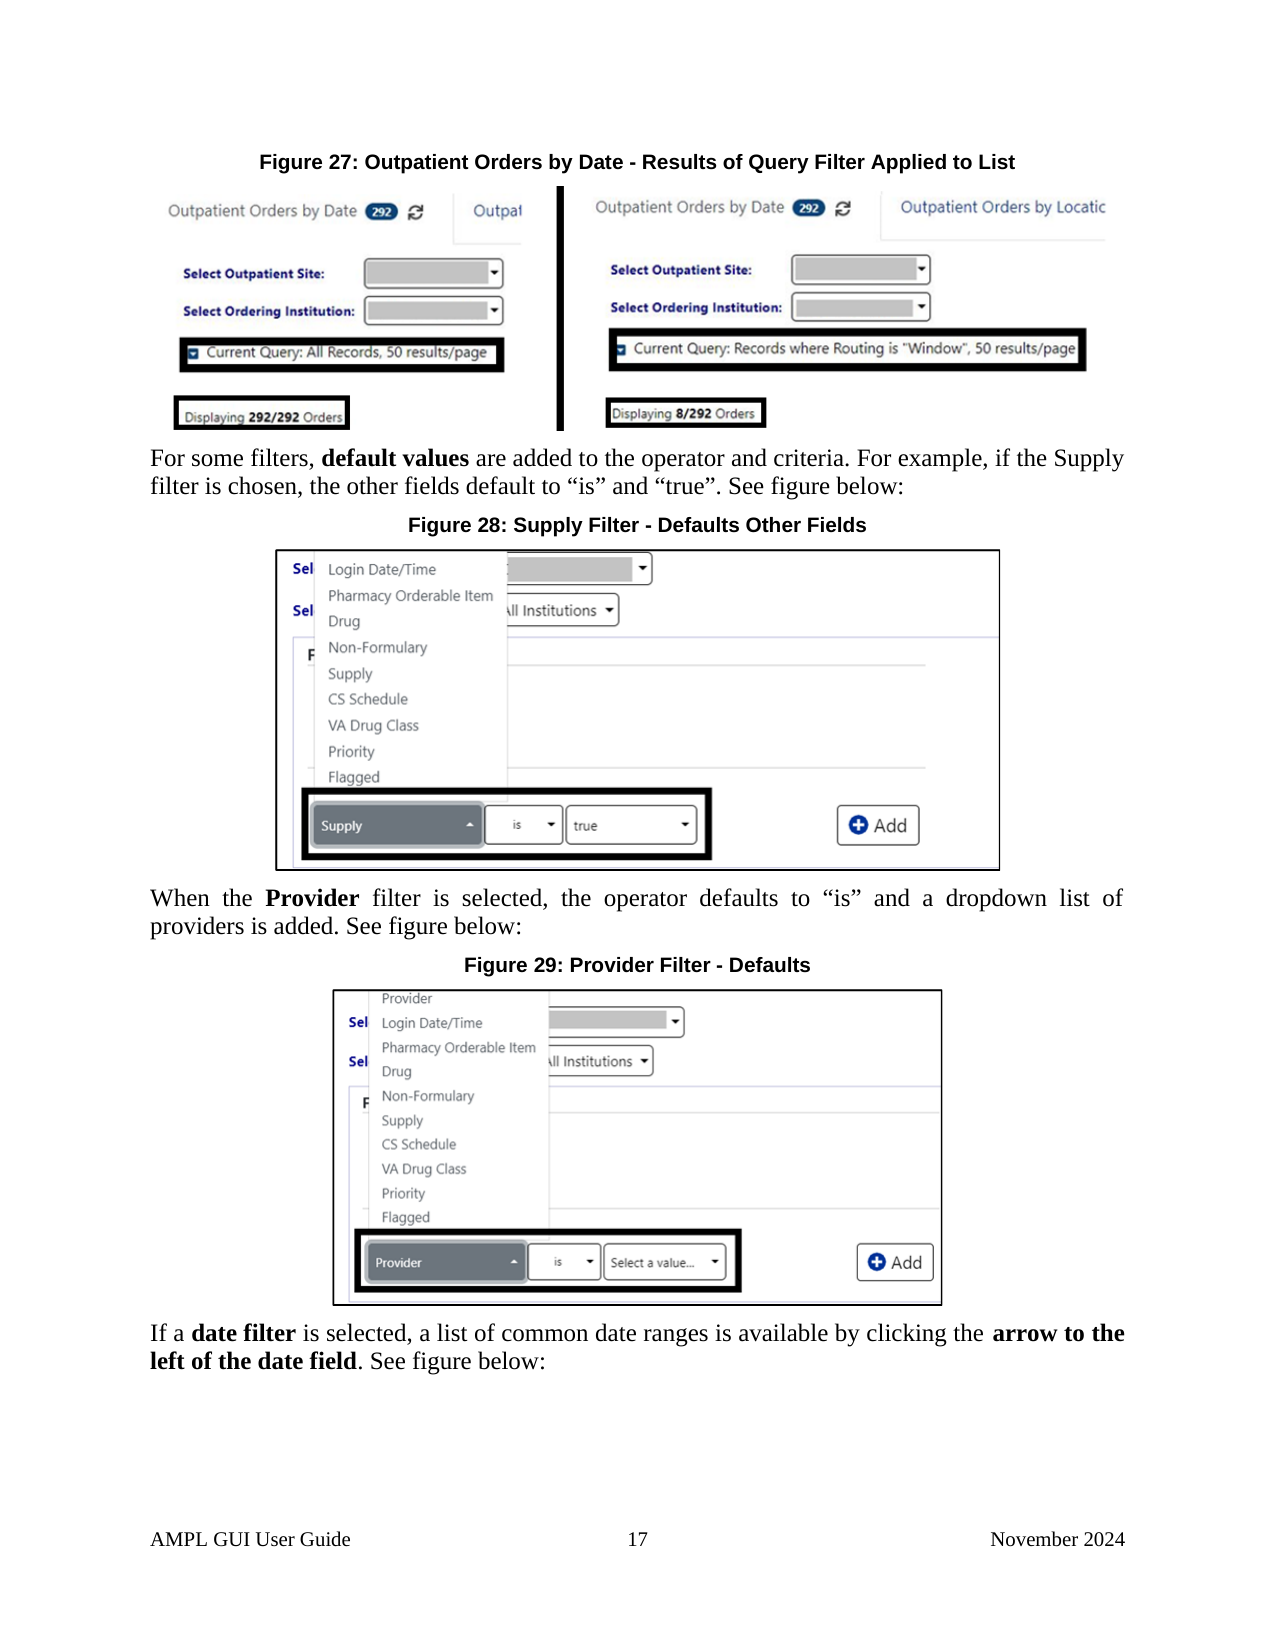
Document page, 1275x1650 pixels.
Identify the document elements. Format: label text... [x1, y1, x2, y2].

text When the Provider filter is selected, the operator defaults to “is” and a dropdown list of providers is added. See figure below: [150, 883, 1125, 940]
picture [275, 549, 1001, 871]
text Figure 27: Outpatient Orders by Date - Results of Query Filter Applied to List [150, 150, 1125, 174]
text For some filters, default values are added to the operator and criteria. For example, if the Supply filter is chosen, the other fields default to “is” and “true”. See figure below: [150, 443, 1125, 500]
text Figure 29: Provider Filter - Defaults [150, 953, 1125, 977]
text Figure 28: Supply Filter - Defaults Other Fields [150, 513, 1125, 537]
picture [332, 989, 943, 1306]
text If a date filter is selected, a list of common date ranges is available by clicking the arrow to the left of the date field. See figure below: [150, 1318, 1125, 1375]
picture [158, 186, 1117, 431]
